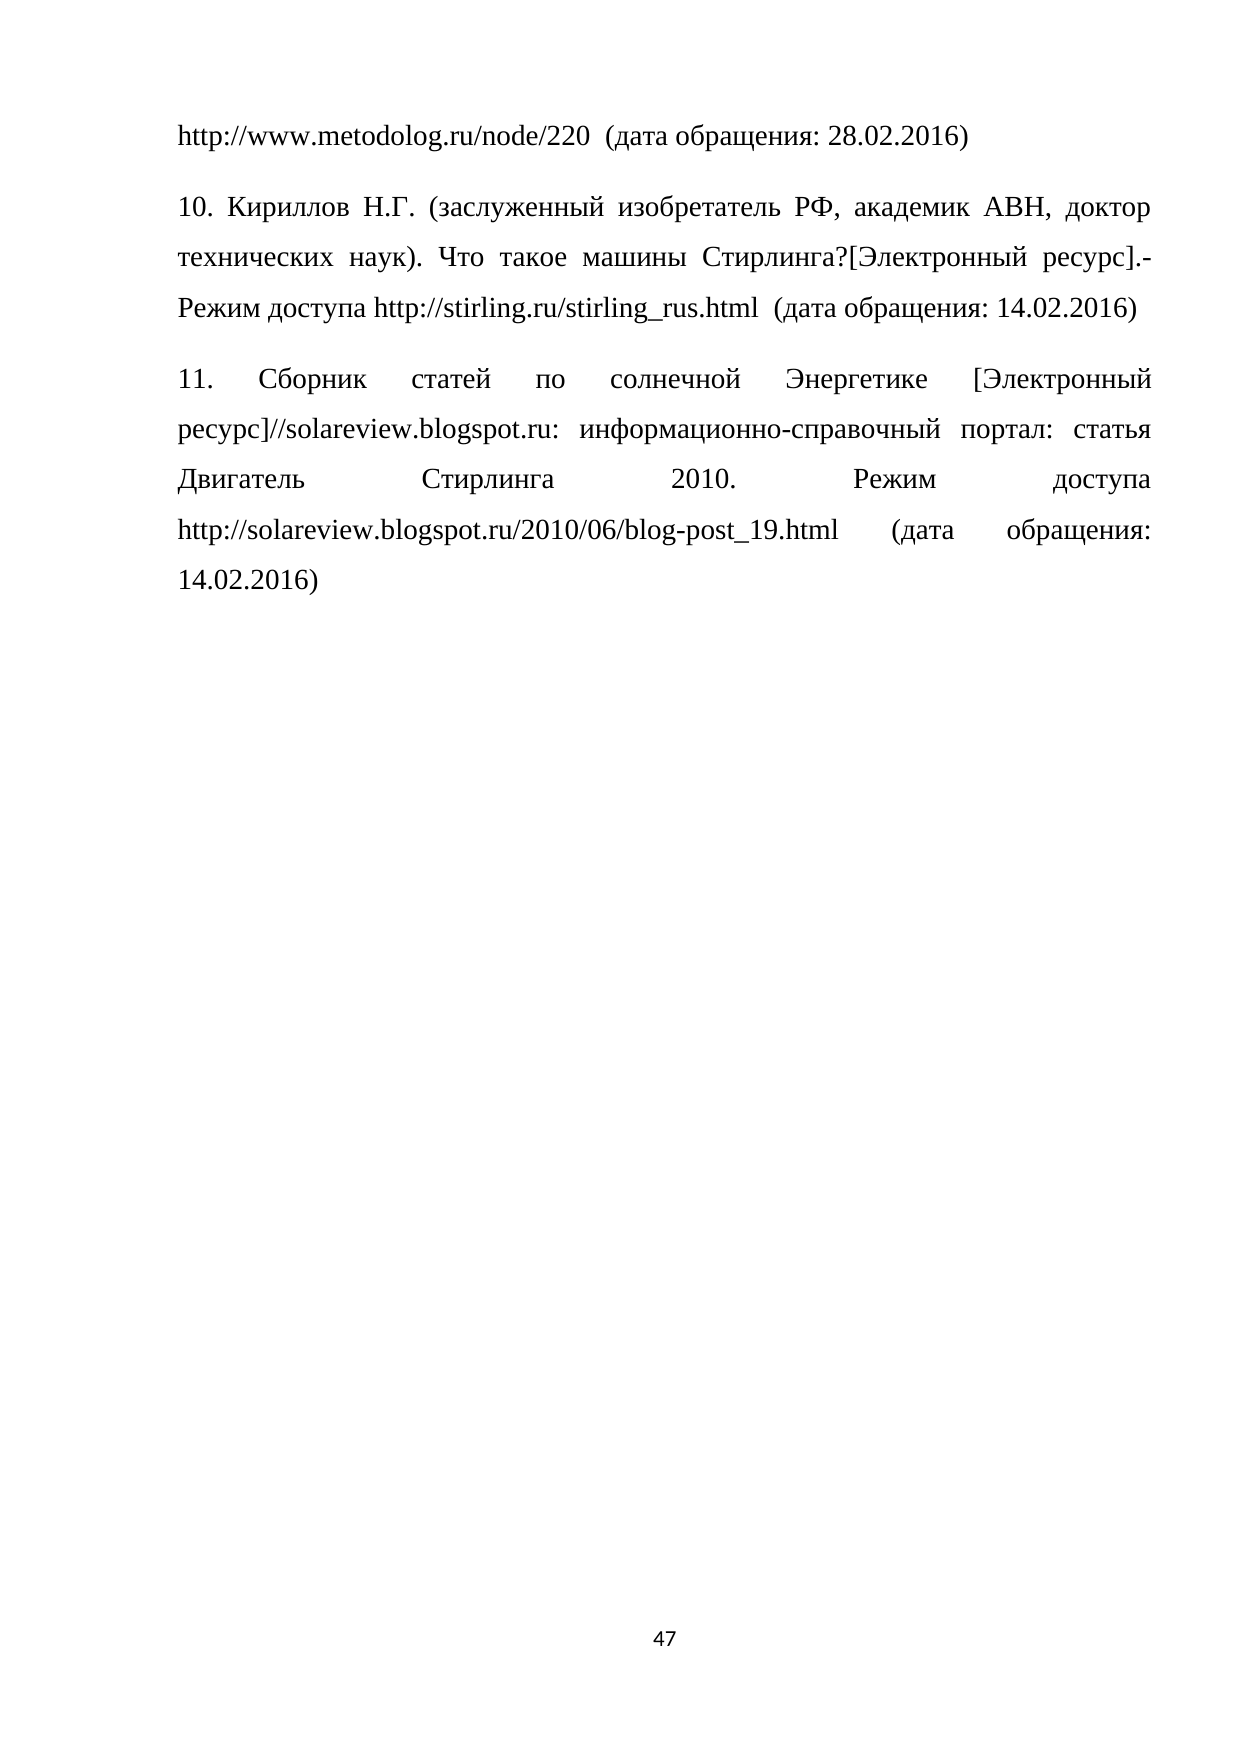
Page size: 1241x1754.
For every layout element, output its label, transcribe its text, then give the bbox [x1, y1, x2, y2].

text 10. Кириллов Н.Г. (заслуженный изобретатель РФ, академик АВН, доктор технических наук). Что такое машины Стирлинга?[Электронный ресурс].-Режим доступа http://stirling.ru/stirling_rus.html (дата обращения: 14.02.2016) [177, 189, 1152, 323]
text 11. Сборник статей по солнечной Энергетике [Электронный ресурс]//solareview.blogspot.ru: информационно-справочный портал: статья Двигатель Стирлинга 2010. Режим доступа http://solareview.blogspot.ru/2010/06/blog-post_19.html (дата обращения: 14.02.2016) [177, 361, 1152, 596]
text http://www.metodolog.ru/node/220 (дата обращения: 28.02.2016) [177, 118, 1152, 152]
